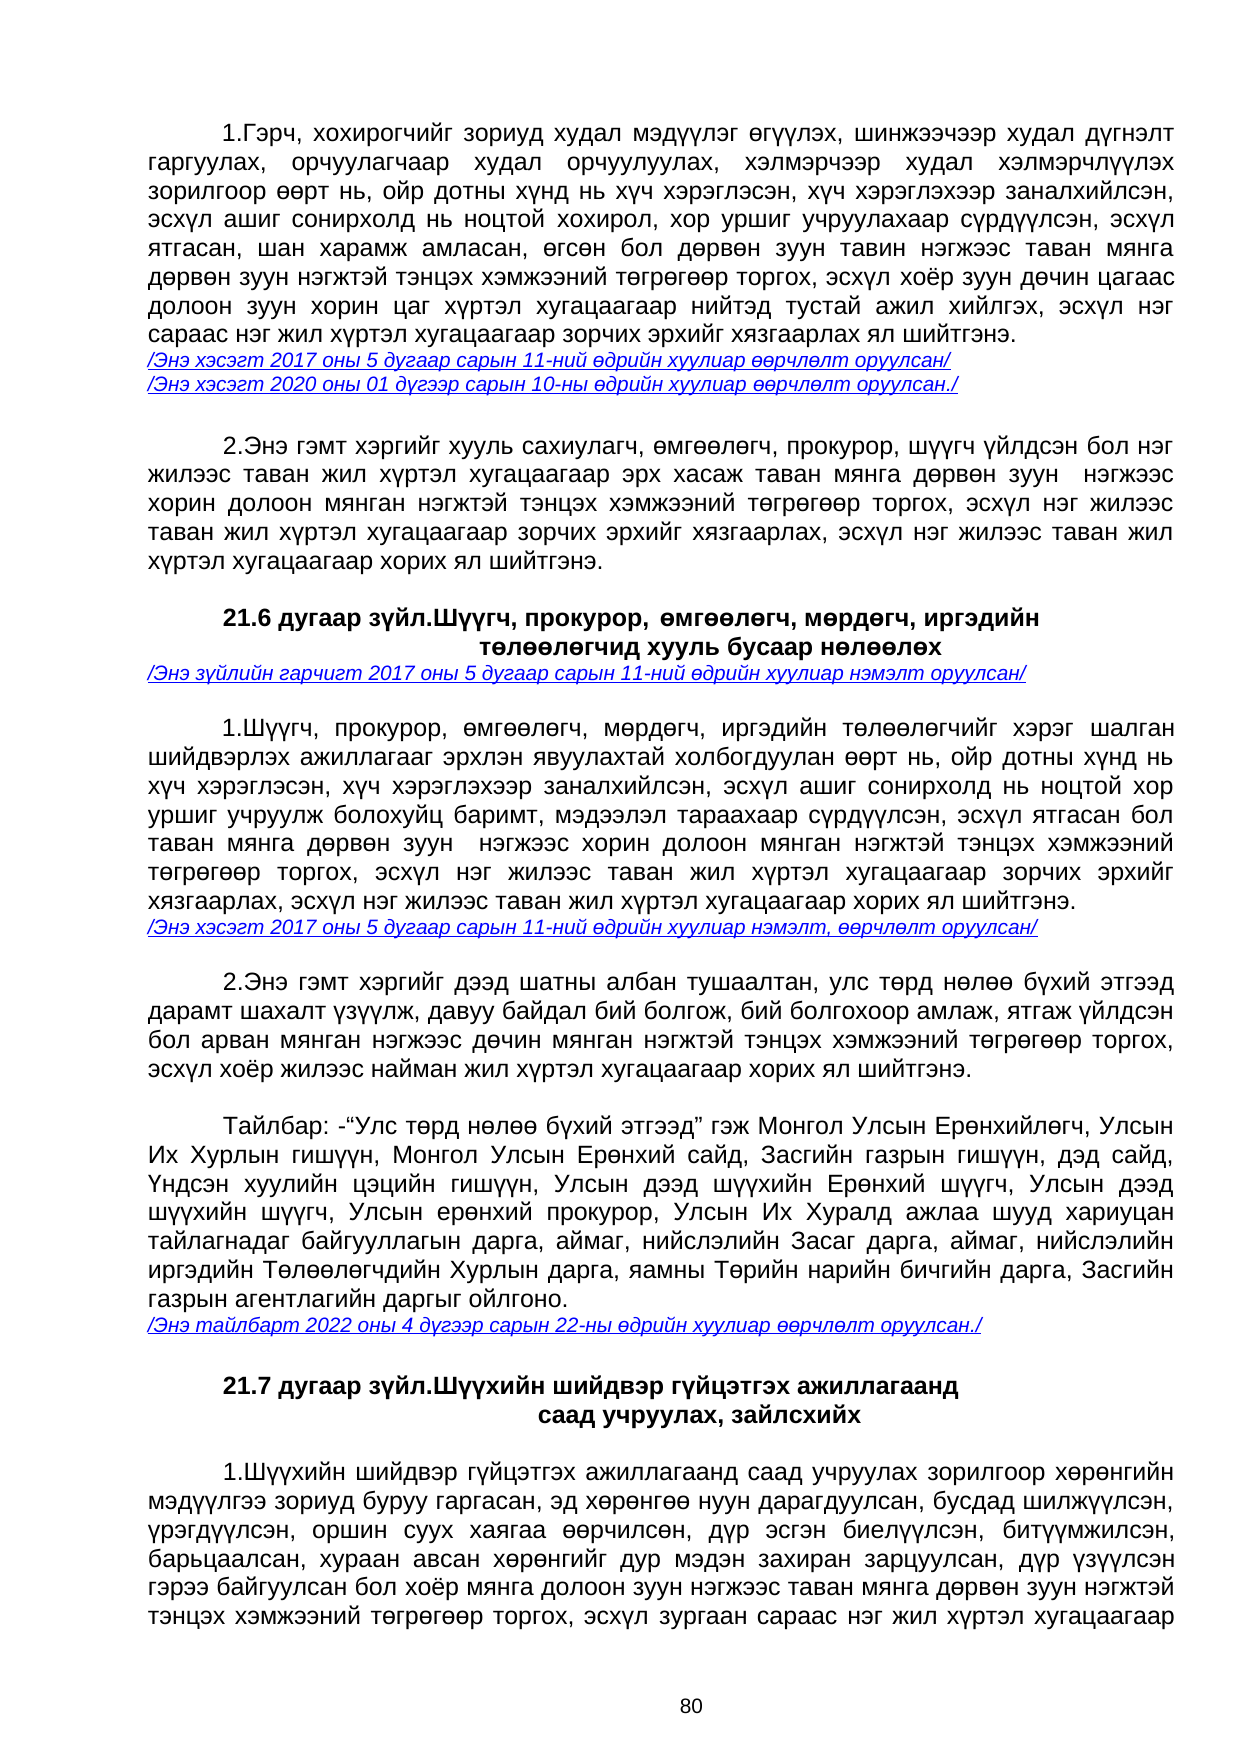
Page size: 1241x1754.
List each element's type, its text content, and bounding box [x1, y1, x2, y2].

text /Энэ хэсэгт 2017 оны 5 дугаар сарын 11-ний өдрийн хуулиар өөрчлөлт оруулсан/ [148, 348, 1175, 372]
list саад учруулах, зайлсхийх [463, 1400, 1175, 1428]
text /Энэ хэсэгт 2020 оны 01 дүгээр сарын 10-ны өдрийн хуулиар өөрчлөлт оруулсан./ [148, 372, 1175, 396]
text 1.Гэрч, хохирогчийг зориуд худал мэдүүлэг өгүүлэх, шинжээчээр худал дүгнэлт гаргуулах, орчуулагчаар худал орчуулуулах, хэлмэрчээр худал хэлмэрчлүүлэх зорилгоор өөрт нь, ойр дотны хүнд нь хүч хэрэглэсэн, хүч хэрэглэхээр заналхийлсэн, эсхүл ашиг сонирхолд нь ноцтой хохирол, хор уршиг учруулахаар сүрдүүлсэн, эсхүл ятгасан, шан харамж амласан, өгсөн бол дөрвөн зуун тавин нэгжээс таван мянга дөрвөн зуун нэгжтэй тэнцэх хэмжээний төгрөгөөр торгох, эсхүл хоёр зуун дөчин цагаас долоон зуун хорин цаг хүртэл хугацаагаар нийтэд тустай ажил хийлгэх, эсхүл нэг сараас нэг жил хүртэл хугацаагаар зорчих эрхийг хязгаарлах ял шийтгэнэ. [148, 118, 1175, 348]
text /Энэ зүйлийн гарчигт 2017 оны 5 дугаар сарын 11-ний өдрийн хуулиар нэмэлт оруулсан/ [148, 661, 1175, 685]
text /Энэ хэсэгт 2017 оны 5 дугаар сарын 11-ний өдрийн хуулиар нэмэлт, өөрчлөлт оруулсан/ [148, 915, 1175, 939]
list 2.Энэ гэмт хэргийг хууль сахиулагч, өмгөөлөгч, прокурор, шүүгч үйлдсэн бол нэг жилээс таван жил хүртэл хугацаагаар эрх хасаж таван мянга дөрвөн зуун нэгжээс хорин долоон мянган нэгжтэй тэнцэх хэмжээний төгрөгөөр торгох, эсхүл нэг жилээс таван жил хүртэл хугацаагаар зорчих эрхийг хязгаарлах, эсхүл нэг жилээс таван жил хүртэл хугацаагаар хорих ял шийтгэнэ. [148, 431, 1175, 574]
list төлөөлөгчид хууль бусаар нөлөөлөх [148, 632, 1175, 661]
list 21.7 дугаар зүйл.Шүүхийн шийдвэр гүйцэтгэх ажиллагаанд [148, 1371, 1175, 1400]
list 21.6 дугаар зүйл.Шүүгч, прокурор, өмгөөлөгч, мөрдөгч, иргэдийн [148, 603, 1175, 632]
text Тайлбар: -“Улс төрд нөлөө бүхий этгээд” гэж Монгол Улсын Ерөнхийлөгч, Улсын Их Хурлын гишүүн, Монгол Улсын Ерөнхий сайд, Засгийн газрын гишүүн, дэд сайд, Үндсэн хуулийн цэцийн гишүүн, Улсын дээд шүүхийн Ерөнхий шүүгч, Улсын дээд шүүхийн шүүгч, Улсын ерөнхий прокурор, Улсын Их Хуралд ажлаа шууд хариуцан тайлагнадаг байгууллагын дарга, аймаг, нийслэлийн Засаг дарга, аймаг, нийслэлийн иргэдийн Төлөөлөгчдийн Хурлын дарга, яамны Төрийн нарийн бичгийн дарга, Засгийн газрын агентлагийн даргыг ойлгоно. [148, 1111, 1175, 1312]
text 1.Шүүгч, прокурор, өмгөөлөгч, мөрдөгч, иргэдийн төлөөлөгчийг хэрэг шалган шийдвэрлэх ажиллагааг эрхлэн явуулахтай холбогдуулан өөрт нь, ойр дотны хүнд нь хүч хэрэглэсэн, хүч хэрэглэхээр заналхийлсэн, эсхүл ашиг сонирхолд нь ноцтой хор уршиг учруулж болохуйц баримт, мэдээлэл тараахаар сүрдүүлсэн, эсхүл ятгасан бол таван мянга дөрвөн зуун нэгжээс хорин долоон мянган нэгжтэй тэнцэх хэмжээний төгрөгөөр торгох, эсхүл нэг жилээс таван жил хүртэл хугацаагаар зорчих эрхийг хязгаарлах, эсхүл нэг жилээс таван жил хүртэл хугацаагаар хорих ял шийтгэнэ. [148, 713, 1175, 915]
list 2.Энэ гэмт хэргийг дээд шатны албан тушаалтан, улс төрд нөлөө бүхий этгээд дарамт шахалт үзүүлж, давуу байдал бий болгож, бий болгохоор амлаж, ятгаж үйлдсэн бол арван мянган нэгжээс дөчин мянган нэгжтэй тэнцэх хэмжээний төгрөгөөр торгох, эсхүл хоёр жилээс найман жил хүртэл хугацаагаар хорих ял шийтгэнэ. [148, 967, 1175, 1082]
text /Энэ тайлбарт 2022 оны 4 дүгээр сарын 22-ны өдрийн хуулиар өөрчлөлт оруулсан./ [148, 1312, 1175, 1336]
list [148, 1457, 1175, 1630]
